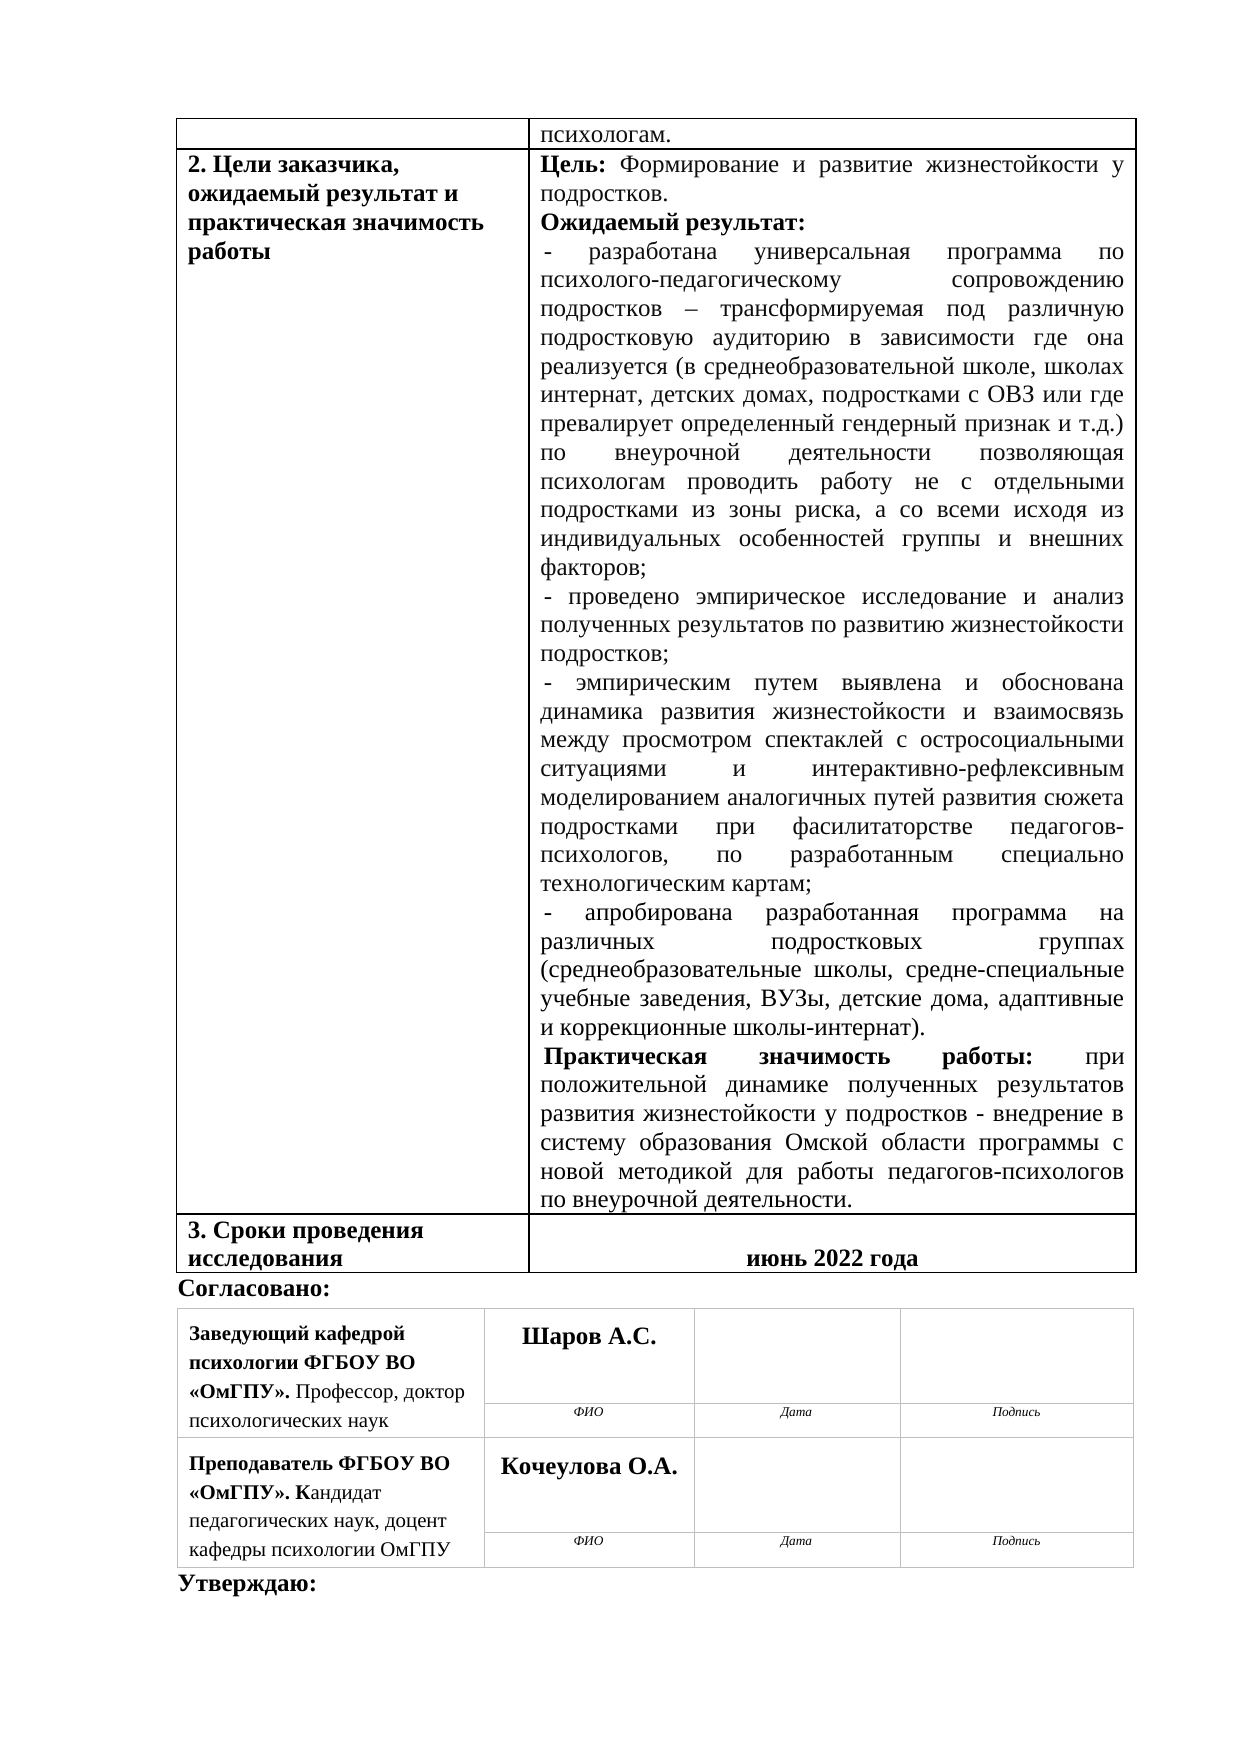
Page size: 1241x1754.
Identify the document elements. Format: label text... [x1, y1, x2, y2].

table_header Шаров А.С. [485, 1309, 694, 1403]
table_cell Подпись [901, 1533, 1133, 1567]
table_cell ФИО [485, 1533, 694, 1567]
table_header Заведующий кафедрой психологии ФГБОУ ВО «ОмГПУ». Профессор, доктор психологических наук [178, 1309, 484, 1437]
table_cell ФИО [485, 1404, 694, 1437]
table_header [177, 119, 528, 148]
table_cell Преподаватель ФГБОУ ВО «ОмГПУ». Кандидат педагогических наук, доцент кафедры психологии ОмГПУ [178, 1438, 484, 1567]
table_header [901, 1309, 1133, 1403]
table_cell [901, 1438, 1133, 1532]
table_cell Кочеулова О.А. [485, 1438, 694, 1532]
table_cell 3. Сроки проведения исследования [177, 1215, 528, 1272]
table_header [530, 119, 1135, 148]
table_cell июнь 2022 года [530, 1215, 1135, 1272]
table_cell Дата [695, 1404, 900, 1437]
table_header [695, 1309, 900, 1403]
table_cell Подпись [901, 1404, 1133, 1437]
text Согласовано: [177, 1273, 1152, 1302]
table_cell Дата [695, 1533, 900, 1567]
table_cell Цель: Формирование и развитие жизнестойкости у подростков. Ожидаемый результат: - разработана универсальная программа по психолого-педагогическому сопровождению подростков – трансформируемая под различную подростковую аудиторию в зависимости где она реализуется (в среднеобразовательной школе, школах интернат, детских домах, подростками с ОВЗ или где превалирует определенный гендерный признак и т.д.) по внеурочной деятельности позволяющая психологам проводить работу не с отдельными подростками из зоны риска, а со всеми исходя из индивидуальных особенностей группы и внешних факторов; - проведено эмпирическое исследование и анализ полученных результатов по развитию жизнестойкости подростков; - эмпирическим путем выявлена и обоснована динамика развития жизнестойкости и взаимосвязь между просмотром спектаклей с остросоциальными ситуациями и интерактивно-рефлексивным моделированием аналогичных путей развития сюжета подростками при фасилитаторстве педагогов-психологов, по разработанным специально технологическим картам; - апробирована разработанная программа на различных подростковых группах (среднеобразовательные школы, средне-специальные учебные заведения, ВУЗы, детские дома, адаптивные и коррекционные школы-интернат). Практическая значимость работы: при положительной динамике полученных результатов развития жизнестойкости у подростков - внедрение в систему образования Омской области программы с новой методикой для работы педагогов-психологов по внеурочной деятельности. [530, 150, 1135, 1213]
text Утверждаю: [177, 1568, 1152, 1596]
table_cell [695, 1438, 900, 1532]
table_cell 2. Цели заказчика, ожидаемый результат и практическая значимость работы [177, 150, 528, 1213]
